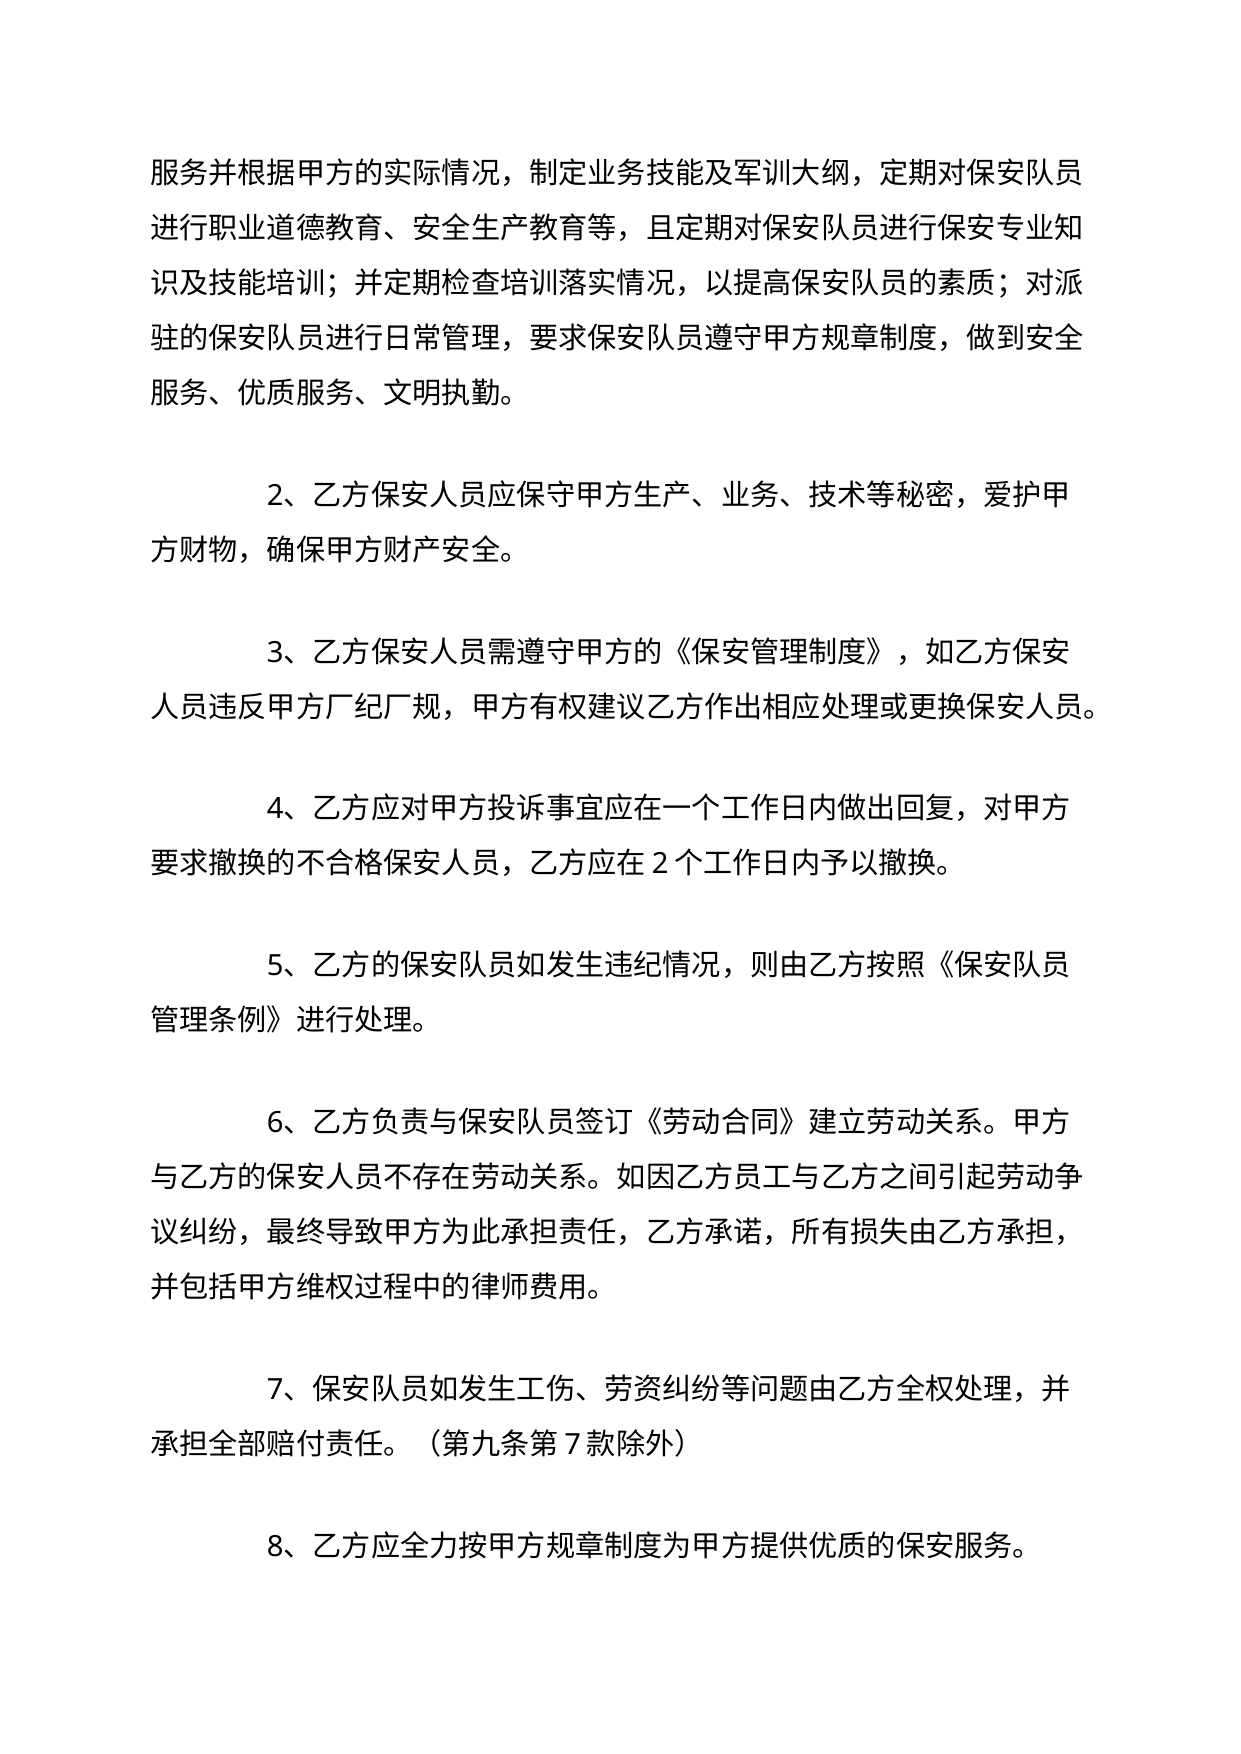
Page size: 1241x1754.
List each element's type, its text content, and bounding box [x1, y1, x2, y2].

text 8、乙方应全力按甲方规章制度为甲方提供优质的保安服务。 [150, 1522, 1090, 1564]
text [150, 150, 1090, 412]
text 3、乙方保安人员需遵守甲方的《保安管理制度》，如乙方保安人员违反甲方厂纪厂规，甲方有权建议乙方作出相应处理或更换保安人员。 [150, 628, 1090, 725]
text 2、乙方保安人员应保守甲方生产、业务、技术等秘密，爱护甲方财物，确保甲方财产安全。 [150, 471, 1090, 569]
text 6、乙方负责与保安队员签订《劳动合同》建立劳动关系。甲方与乙方的保安人员不存在劳动关系。如因乙方员工与乙方之间引起劳动争议纠纷，最终导致甲方为此承担责任，乙方承诺，所有损失由乙方承担，并包括甲方维权过程中的律师费用。 [150, 1099, 1090, 1306]
text 4、乙方应对甲方投诉事宜应在一个工作日内做出回复，对甲方要求撤换的不合格保安人员，乙方应在2个工作日内予以撤换。 [150, 785, 1090, 882]
text 7、保安队员如发生工伤、劳资纠纷等问题由乙方全权处理，并承担全部赔付责任。（第九条第7款除外） [150, 1365, 1090, 1463]
text 5、乙方的保安队员如发生违纪情况，则由乙方按照《保安队员管理条例》进行处理。 [150, 942, 1090, 1039]
